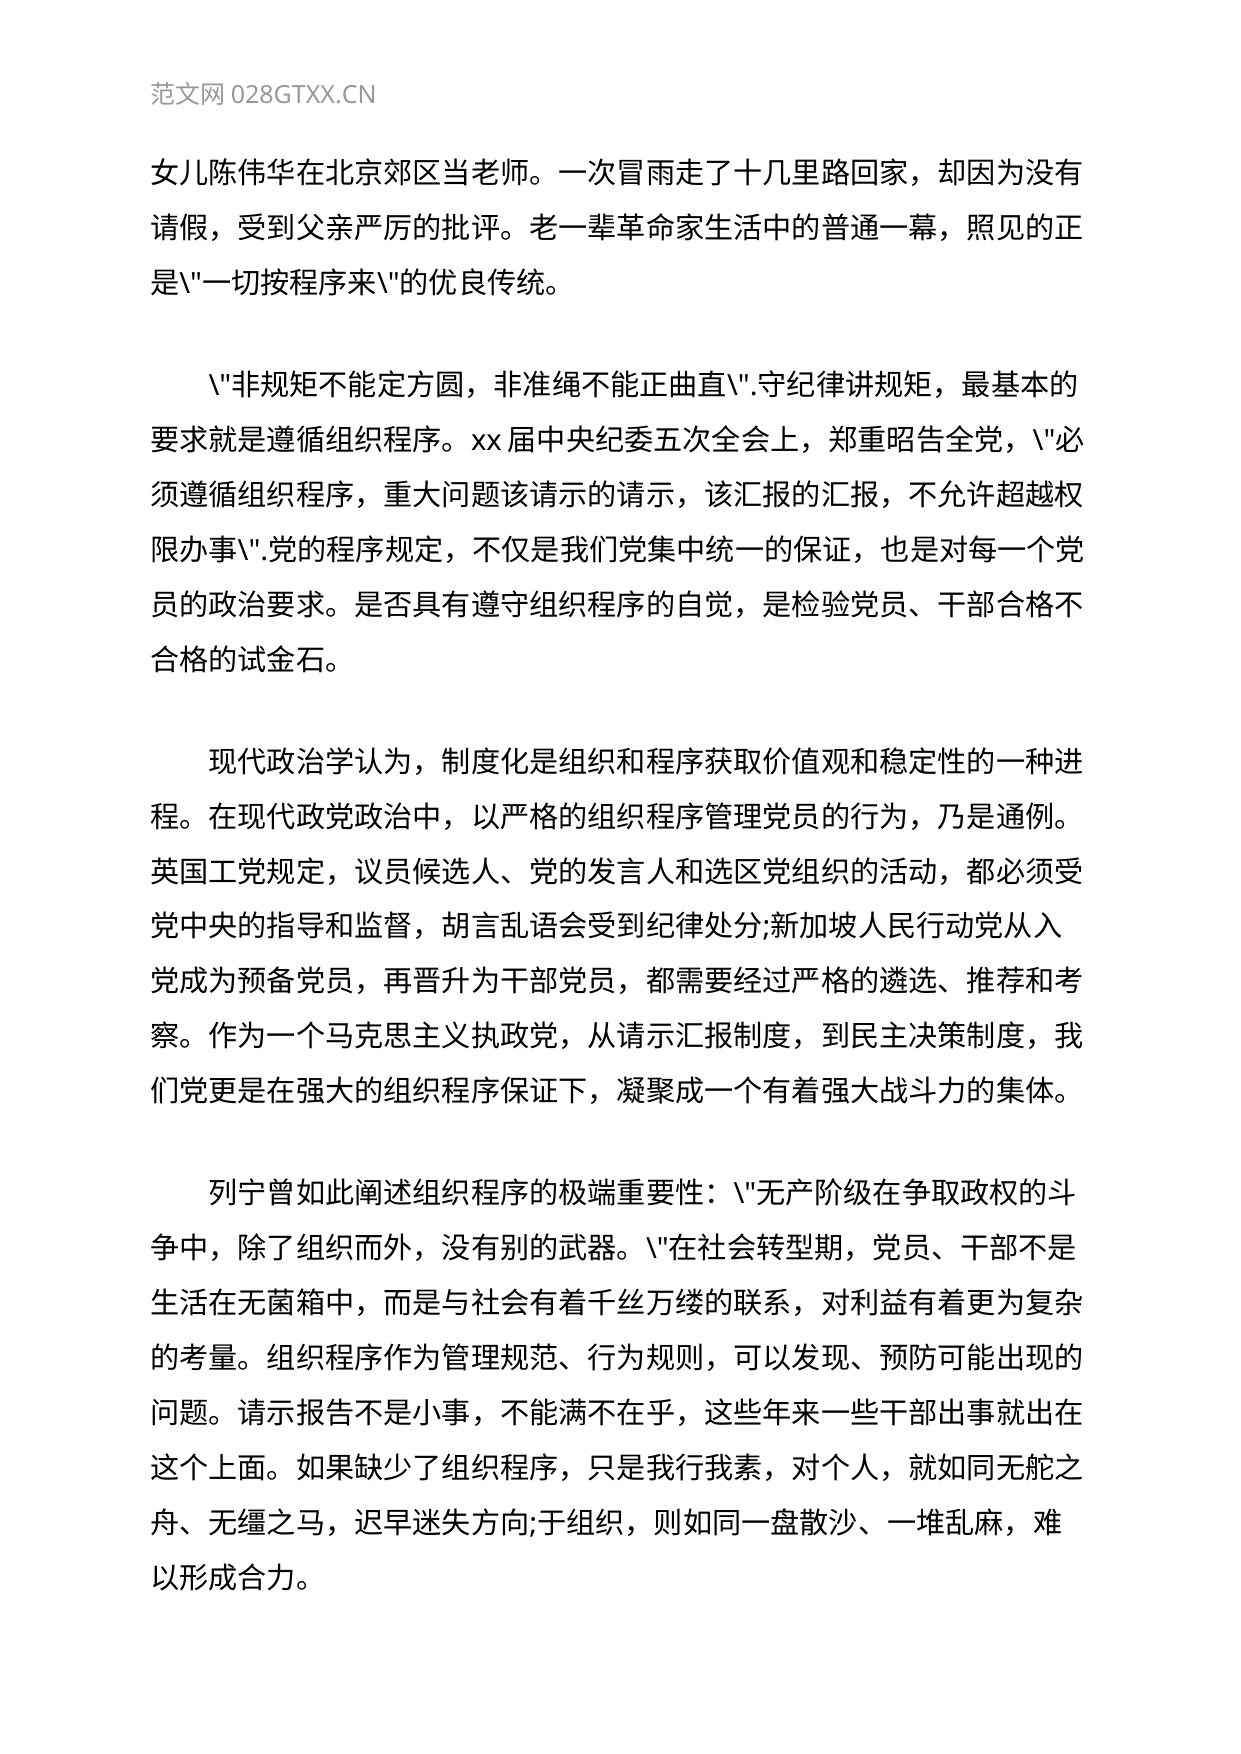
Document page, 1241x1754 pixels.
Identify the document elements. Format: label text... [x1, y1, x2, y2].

text 现代政治学认为，制度化是组织和程序获取价值观和稳定性的一种进程。在现代政党政治中，以严格的组织程序管理党员的行为，乃是通例。英国工党规定，议员候选人、党的发言人和选区党组织的活动，都必须受党中央的指导和监督，胡言乱语会受到纪律处分;新加坡人民行动党从入党成为预备党员，再晋升为干部党员，都需要经过严格的遴选、推荐和考察。作为一个马克思主义执政党，从请示汇报制度，到民主决策制度，我们党更是在强大的组织程序保证下，凝聚成一个有着强大战斗力的集体。 [150, 738, 1090, 1110]
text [150, 150, 1090, 302]
text \"非规矩不能定方圆，非准绳不能正曲直\".守纪律讲规矩，最基本的要求就是遵循组织程序。xx届中央纪委五次全会上，郑重昭告全党，\"必须遵循组织程序，重大问题该请示的请示，该汇报的汇报，不允许超越权限办事\".党的程序规定，不仅是我们党集中统一的保证，也是对每一个党员的政治要求。是否具有遵守组织程序的自觉，是检验党员、干部合格不合格的试金石。 [150, 362, 1090, 679]
text 列宁曾如此阐述组织程序的极端重要性：\"无产阶级在争取政权的斗争中，除了组织而外，没有别的武器。\"在社会转型期，党员、干部不是生活在无菌箱中，而是与社会有着千丝万缕的联系，对利益有着更为复杂的考量。组织程序作为管理规范、行为规则，可以发现、预防可能出现的问题。请示报告不是小事，不能满不在乎，这些年来一些干部出事就出在这个上面。如果缺少了组织程序，只是我行我素，对个人，就如同无舵之舟、无缰之马，迟早迷失方向;于组织，则如同一盘散沙、一堆乱麻，难以形成合力。 [150, 1169, 1090, 1596]
